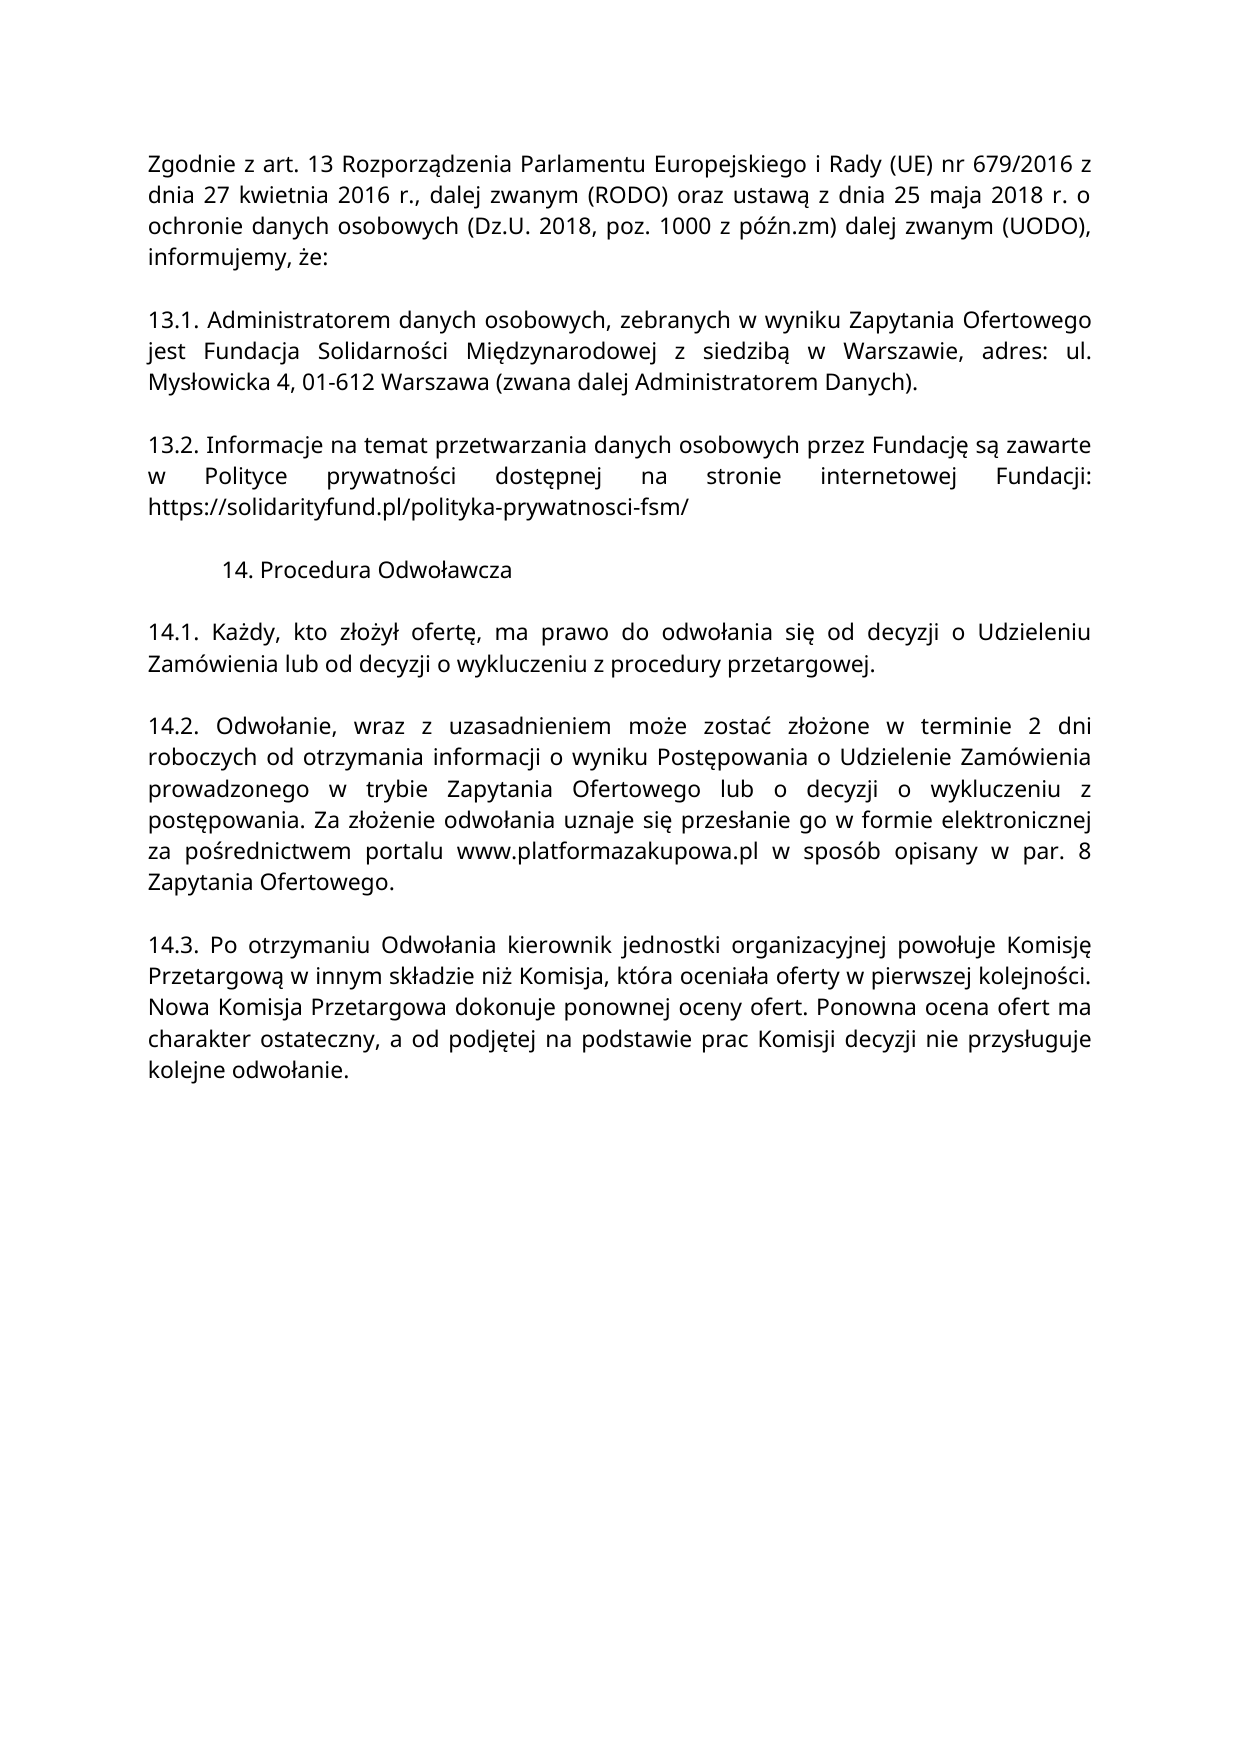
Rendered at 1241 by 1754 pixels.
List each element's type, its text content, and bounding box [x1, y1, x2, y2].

text 13.1. Administratorem danych osobowych, zebranych w wyniku Zapytania Ofertowego jest Fundacja Solidarności Międzynarodowej z siedzibą w Warszawie, adres: ul. Mysłowicka 4, 01-612 Warszawa (zwana dalej Administratorem Danych). [148, 304, 1093, 398]
text 14.3. Po otrzymaniu Odwołania kierownik jednostki organizacyjnej powołuje Komisję Przetargową w innym składzie niż Komisja, która oceniała oferty w pierwszej kolejności. Nowa Komisja Przetargowa dokonuje ponownej oceny ofert. Ponowna ocena ofert ma charakter ostateczny, a od podjętej na podstawie prac Komisji decyzji nie przysługuje kolejne odwołanie. [148, 929, 1093, 1085]
text 14.2. Odwołanie, wraz z uzasadnieniem może zostać złożone w terminie 2 dni roboczych od otrzymania informacji o wyniku Postępowania o Udzielenie Zamówienia prowadzonego w trybie Zapytania Ofertowego lub o decyzji o wykluczeniu z postępowania. Za złożenie odwołania uznaje się przesłanie go w formie elektronicznej za pośrednictwem portalu www.platformazakupowa.pl w sposób opisany w par. 8 Zapytania Ofertowego. [148, 710, 1093, 898]
text 14. Procedura Odwoławcza [148, 554, 1093, 585]
text Zgodnie z art. 13 Rozporządzenia Parlamentu Europejskiego i Rady (UE) nr 679/2016 z dnia 27 kwietnia 2016 r., dalej zwanym (RODO) oraz ustawą z dnia 25 maja 2018 r. o ochronie danych osobowych (Dz.U. 2018, poz. 1000 z późn.zm) dalej zwanym (UODO), informujemy, że: [148, 148, 1093, 273]
text 14.1. Każdy, kto złożył ofertę, ma prawo do odwołania się od decyzji o Udzieleniu Zamówienia lub od decyzji o wykluczeniu z procedury przetargowej. [148, 616, 1093, 679]
text 13.2. Informacje na temat przetwarzania danych osobowych przez Fundację są zawarte w Polityce prywatności dostępnej na stronie internetowej Fundacji: https://solidarityfund.pl/polityka-prywatnosci-fsm/ [148, 429, 1093, 523]
